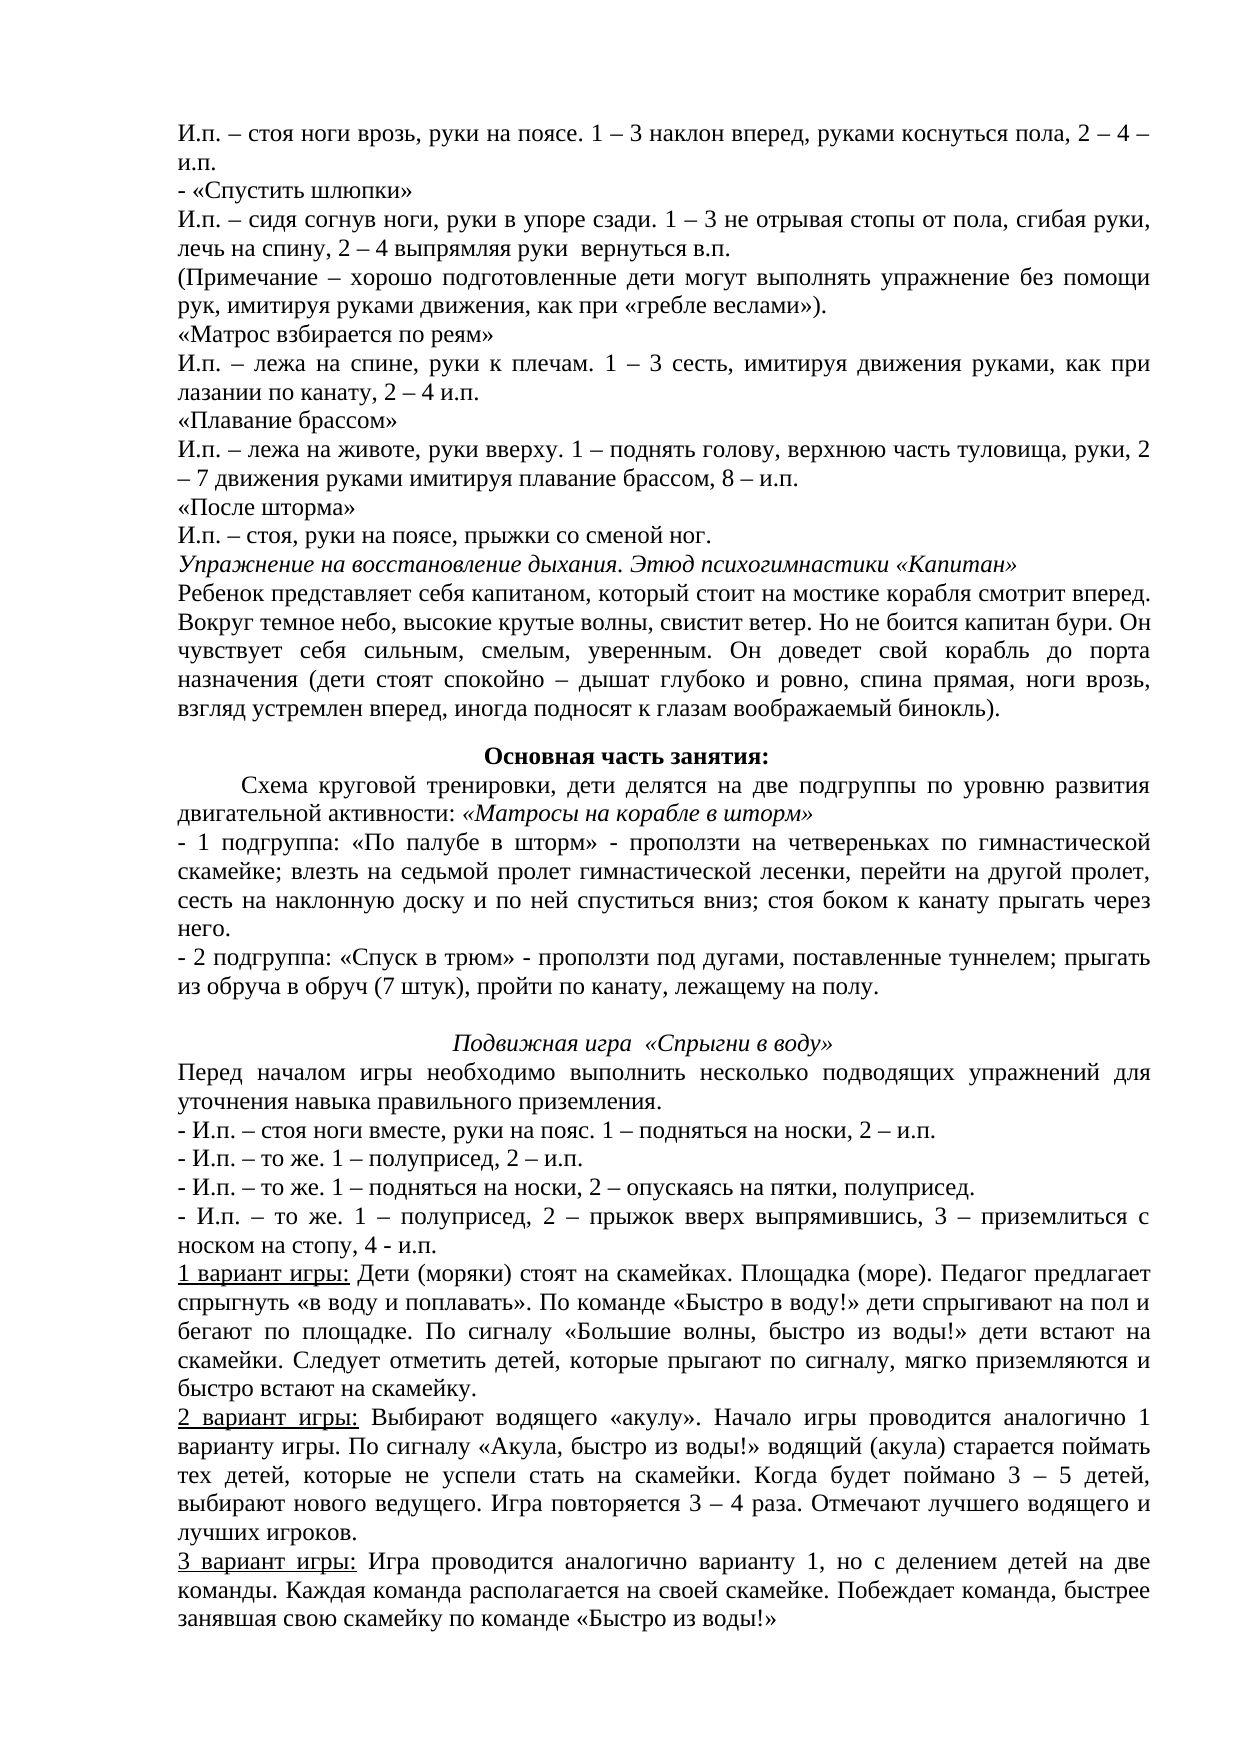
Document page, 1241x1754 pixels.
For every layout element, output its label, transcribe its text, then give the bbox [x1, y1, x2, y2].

text - И.п. – стоя ноги вместе, руки на пояс. 1 – подняться на носки, 2 – и.п. [177, 1115, 1152, 1143]
text И.п. – стоя ноги врозь, руки на поясе. 1 – 3 наклон вперед, руками коснуться пола, 2 – 4 – и.п. [177, 118, 1152, 176]
text «После шторма» [177, 492, 1152, 521]
text Основная часть занятия: [177, 741, 1152, 770]
text Подвижная игра «Спрыгни в воду» [177, 1028, 1152, 1057]
text - 1 подгруппа: «По палубе в шторм» - проползти на четвереньках по гимнастической скамейке; влезть на седьмой пролет гимнастической лесенки, перейти на другой пролет, сесть на наклонную доску и по ней спуститься вниз; стоя боком к канату прыгать через него. [177, 827, 1152, 942]
text «Плавание брассом» [177, 406, 1152, 434]
text 1 вариант игры: Дети (моряки) стоят на скамейках. Площадка (море). Педагог предлагает спрыгнуть «в воду и поплавать». По команде «Быстро в воду!» дети спрыгивают на пол и бегают по площадке. По сигналу «Большие волны, быстро из воды!» дети встают на скамейки. Следует отметить детей, которые прыгают по сигналу, мягко приземляются и быстро встают на скамейку. [177, 1258, 1152, 1402]
text «Матрос взбирается по реям» [177, 319, 1152, 348]
text Ребенок представляет себя капитаном, который стоит на мостике корабля смотрит вперед. Вокруг темное небо, высокие крутые волны, свистит ветер. Но не боится капитан бури. Он чувствует себя сильным, смелым, уверенным. Он доведет свой корабль до порта назначения (дети стоят спокойно – дышат глубоко и ровно, спина прямая, ноги врозь, взгляд устремлен вперед, иногда подносят к глазам воображаемый бинокль). [177, 578, 1152, 722]
text Упражнение на восстановление дыхания. Этюд психогимнастики «Капитан» [177, 549, 1152, 578]
text И.п. – лежа на животе, руки вверху. 1 – поднять голову, верхнюю часть туловища, руки, 2 – 7 движения руками имитируя плавание брассом, 8 – и.п. [177, 434, 1152, 492]
text 3 вариант игры: Игра проводится аналогично варианту 1, но с делением детей на две команды. Каждая команда располагается на своей скамейке. Побеждает команда, быстрее занявшая свою скамейку по команде «Быстро из воды!» [177, 1546, 1152, 1632]
text Перед началом игры необходимо выполнить несколько подводящих упражнений для уточнения навыка правильного приземления. [177, 1057, 1152, 1115]
text 2 вариант игры: Выбирают водящего «акулу». Начало игры проводится аналогично 1 варианту игры. По сигналу «Акула, быстро из воды!» водящий (акула) старается поймать тех детей, которые не успели стать на скамейки. Когда будет поймано 3 – 5 детей, выбирают нового ведущего. Игра повторяется 3 – 4 раза. Отмечают лучшего водящего и лучших игроков. [177, 1402, 1152, 1546]
text - «Спустить шлюпки» [177, 176, 1152, 204]
text - И.п. – то же. 1 – полуприсед, 2 – прыжок вверх выпрямившись, 3 – приземлиться с носком на стопу, 4 - и.п. [177, 1201, 1152, 1258]
text Схема круговой тренировки, дети делятся на две подгруппы по уровню развития двигательной активности: «Матросы на корабле в шторм» [177, 770, 1152, 827]
text И.п. – сидя согнув ноги, руки в упоре сзади. 1 – 3 не отрывая стопы от пола, сгибая руки, лечь на спину, 2 – 4 выпрямляя руки вернуться в.п. [177, 204, 1152, 262]
text И.п. – стоя, руки на поясе, прыжки со сменой ног. [177, 521, 1152, 549]
text И.п. – лежа на спине, руки к плечам. 1 – 3 сесть, имитируя движения руками, как при лазании по канату, 2 – 4 и.п. [177, 348, 1152, 406]
text (Примечание – хорошо подготовленные дети могут выполнять упражнение без помощи рук, имитируя руками движения, как при «гребле веслами»). [177, 262, 1152, 319]
text - И.п. – то же. 1 – полуприсед, 2 – и.п. [177, 1143, 1152, 1172]
text - И.п. – то же. 1 – подняться на носки, 2 – опускаясь на пятки, полуприсед. [177, 1172, 1152, 1201]
text - 2 подгруппа: «Спуск в трюм» - проползти под дугами, поставленные туннелем; прыгать из обруча в обруч (7 штук), пройти по канату, лежащему на полу. [177, 942, 1152, 1000]
